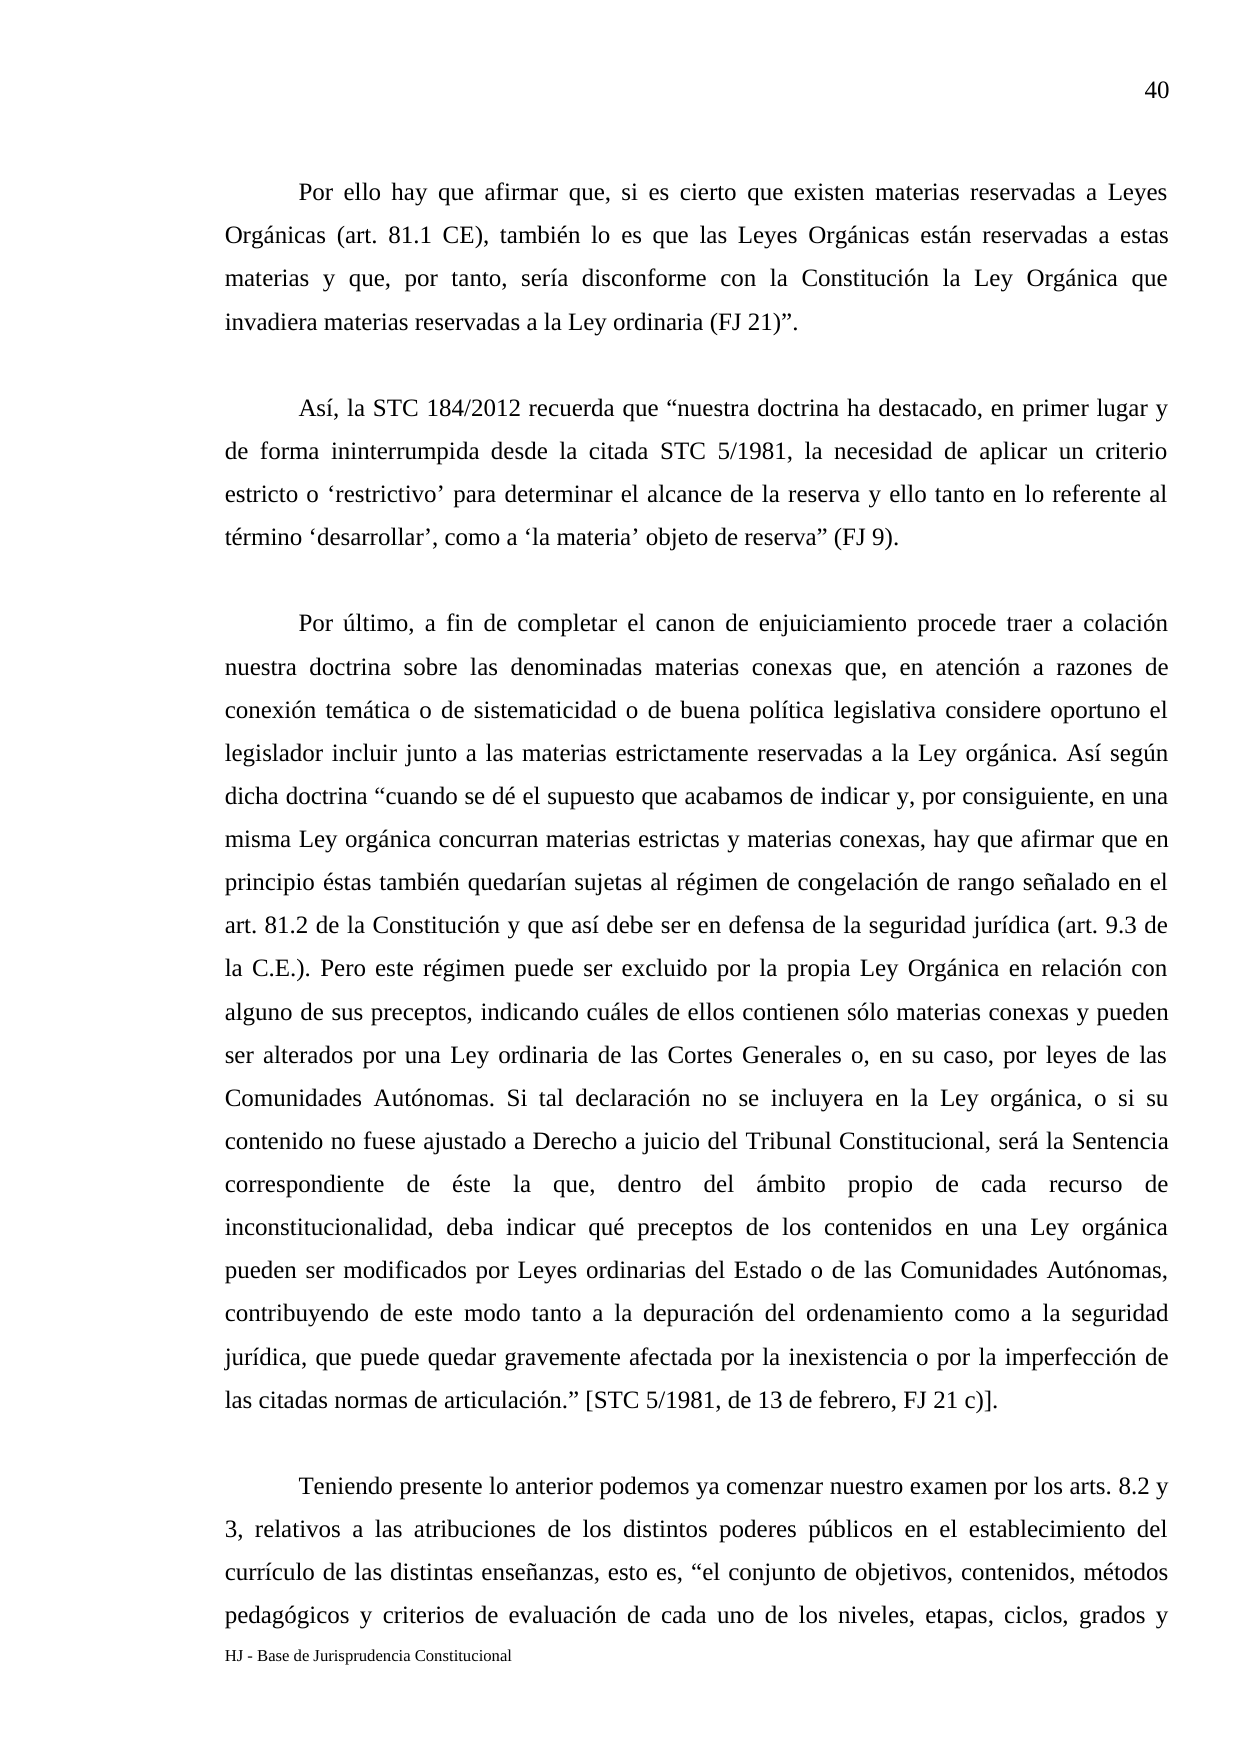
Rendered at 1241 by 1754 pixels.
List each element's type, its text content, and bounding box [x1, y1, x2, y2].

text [224, 1471, 1169, 1629]
text Así, la STC 184/2012 recuerda que “nuestra doctrina ha destacado, en primer lugar y de forma ininterrumpida desde la citada STC 5/1981, la necesidad de aplicar un criterio estricto o ‘restrictivo’ para determinar el alcance de la reserva y ello tanto en lo referente al término ‘desarrollar’, como a ‘la materia’ objeto de reserva” (FJ 9). [224, 393, 1169, 551]
text Por ello hay que afirmar que, si es cierto que existen materias reservadas a Leyes Orgánicas (art. 81.1 CE), también lo es que las Leyes Orgánicas están reservadas a estas materias y que, por tanto, sería disconforme con la Constitución la Ley Orgánica que invadiera materias reservadas a la Ley ordinaria (FJ 21)”. [224, 177, 1169, 335]
text Por último, a fin de completar el canon de enjuiciamiento procede traer a colación nuestra doctrina sobre las denominadas materias conexas que, en atención a razones de conexión temática o de sistematicidad o de buena política legislativa considere oportuno el legislador incluir junto a las materias estrictamente reservadas a la Ley orgánica. Así según dicha doctrina “cuando se dé el supuesto que acabamos de indicar y, por consiguiente, en una misma Ley orgánica concurran materias estrictas y materias conexas, hay que afirmar que en principio éstas también quedarían sujetas al régimen de congelación de rango señalado en el art. 81.2 de la Constitución y que así debe ser en defensa de la seguridad jurídica (art. 9.3 de la C.E.). Pero este régimen puede ser excluido por la propia Ley Orgánica en relación con alguno de sus preceptos, indicando cuáles de ellos contienen sólo materias conexas y pueden ser alterados por una Ley ordinaria de las Cortes Generales o, en su caso, por leyes de las Comunidades Autónomas. Si tal declaración no se incluyera en la Ley orgánica, o si su contenido no fuese ajustado a Derecho a juicio del Tribunal Constitucional, será la Sentencia correspondiente de éste la que, dentro del ámbito propio de cada recurso de inconstitucionalidad, deba indicar qué preceptos de los contenidos en una Ley orgánica pueden ser modificados por Leyes ordinarias del Estado o de las Comunidades Autónomas, contribuyendo de este modo tanto a la depuración del ordenamiento como a la seguridad jurídica, que puede quedar gravemente afectada por la inexistencia o por la imperfección de las citadas normas de articulación.” [STC 5/1981, de 13 de febrero, FJ 21 c)]. [224, 608, 1169, 1413]
